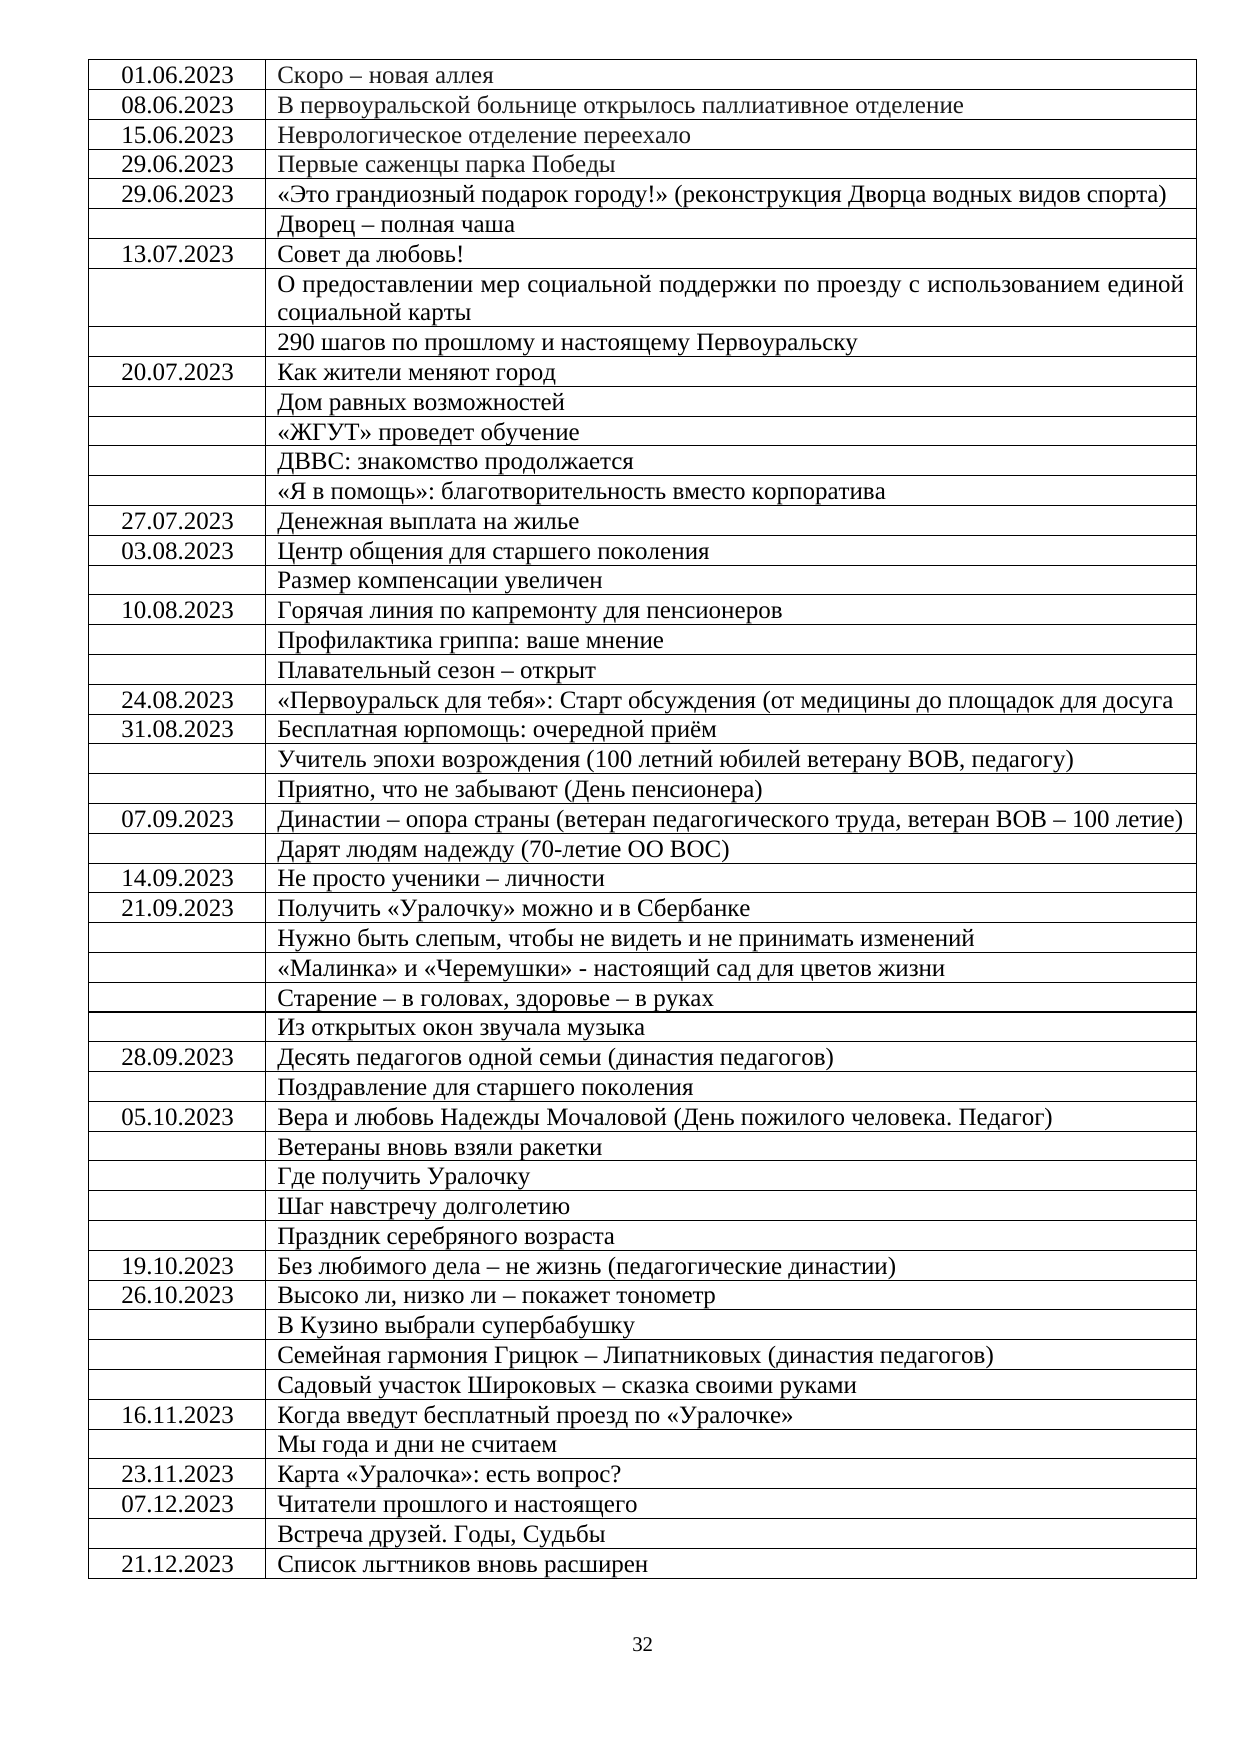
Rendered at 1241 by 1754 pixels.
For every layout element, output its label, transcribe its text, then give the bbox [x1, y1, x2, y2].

table_cell Список льгтников вновь расширен [266, 1549, 1196, 1577]
table_cell 290 шагов по прошлому и настоящему Первоуральску [266, 327, 1196, 356]
table_cell Плавательный сезон – открыт [266, 655, 1196, 684]
table_cell 05.10.2023 [89, 1102, 265, 1131]
table_cell Профилактика гриппа: ваше мнение [266, 625, 1196, 654]
table_cell [89, 1221, 265, 1250]
table_cell Садовый участок Широковых – сказка своими руками [266, 1370, 1196, 1399]
table_cell Центр общения для старшего поколения [266, 536, 1196, 564]
table_cell [89, 1310, 265, 1339]
table_cell 16.11.2023 [89, 1400, 265, 1428]
table_cell Размер компенсации увеличен [266, 566, 1196, 594]
table_cell 23.11.2023 [89, 1459, 265, 1488]
table_cell 29.06.2023 [89, 150, 265, 178]
table_cell [89, 1340, 265, 1369]
table_cell Когда введут бесплатный проезд по «Уралочке» [266, 1400, 1196, 1428]
table_cell 24.08.2023 [89, 685, 265, 713]
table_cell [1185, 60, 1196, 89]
table_cell [89, 1013, 265, 1041]
table_cell Поздравление для старшего поколения [266, 1072, 1196, 1101]
table_cell Дворец – полная чаша [266, 209, 1196, 238]
table_cell [89, 923, 265, 952]
table_cell [89, 269, 265, 326]
table_cell Старение – в головах, здоровье – в руках [266, 983, 1196, 1011]
table_cell [89, 1191, 265, 1220]
table_cell [89, 209, 265, 238]
table_cell Бесплатная юрпомощь: очередной приём [266, 715, 1196, 743]
table_cell Высоко ли, низко ли – покажет тонометр [266, 1281, 1196, 1309]
table_cell [89, 625, 265, 654]
table_cell 10.08.2023 [89, 595, 265, 624]
table_cell Династии – опора страны (ветеран педагогического труда, ветеран ВОВ – 100 летие) [266, 804, 1196, 833]
table_cell 13.07.2023 [89, 239, 265, 268]
table_cell Учитель эпохи возрождения (100 летний юбилей ветерану ВОВ, педагогу) [266, 744, 1196, 773]
table_cell О предоставлении мер социальной поддержки по проезду с использованием единой социальной карты [266, 269, 1196, 326]
table_cell 20.07.2023 [89, 357, 265, 386]
table_cell 31.08.2023 [89, 715, 265, 743]
table_cell 21.12.2023 [89, 1549, 265, 1577]
table_cell [89, 834, 265, 862]
table_cell «Я в помощь»: благотворительность вместо корпоратива [266, 476, 1196, 505]
table_cell 07.09.2023 [89, 804, 265, 833]
table_cell Встреча друзей. Годы, Судьбы [266, 1519, 1196, 1548]
table_cell [89, 1132, 265, 1160]
table_cell Нужно быть слепым, чтобы не видеть и не принимать изменений [266, 923, 1196, 952]
table_cell Мы года и дни не считаем [266, 1430, 1196, 1458]
table_cell 15.06.2023 [89, 120, 265, 148]
table_cell [89, 1072, 265, 1101]
table_cell [89, 953, 265, 982]
table_cell 21.09.2023 [89, 893, 265, 922]
table_cell [89, 744, 265, 773]
table_cell Дарят людям надежду (70-летие ОО ВОС) [266, 834, 1196, 862]
table_cell «Это грандиозный подарок городу!» (реконструкция Дворца водных видов спорта) [266, 179, 1196, 208]
table_cell [89, 1519, 265, 1548]
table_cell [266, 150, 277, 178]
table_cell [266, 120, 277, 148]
table_cell Горячая линия по капремонту для пенсионеров [266, 595, 1196, 624]
table_cell Карта «Уралочка»: есть вопрос? [266, 1459, 1196, 1488]
table_cell [89, 774, 265, 803]
table_cell Не просто ученики – личности [266, 864, 1196, 892]
table_cell Совет да любовь! [266, 239, 1196, 268]
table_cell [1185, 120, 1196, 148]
table_cell «Малинка» и «Черемушки» - настоящий сад для цветов жизни [266, 953, 1196, 982]
table_cell [89, 983, 265, 1011]
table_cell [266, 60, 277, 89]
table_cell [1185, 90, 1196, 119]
table_cell [89, 1161, 265, 1190]
table_cell 07.12.2023 [89, 1489, 265, 1518]
table_cell 14.09.2023 [89, 864, 265, 892]
table_cell Вера и любовь Надежды Мочаловой (День пожилого человека. Педагог) [266, 1102, 1196, 1131]
table_cell «ЖГУТ» проведет обучение [266, 417, 1196, 445]
table_cell 03.08.2023 [89, 536, 265, 564]
table_cell 08.06.2023 [89, 90, 265, 119]
table_cell [89, 417, 265, 445]
table_cell Получить «Уралочку» можно и в Сбербанке [266, 893, 1196, 922]
table_cell Из открытых окон звучала музыка [266, 1013, 1196, 1041]
table_cell [89, 566, 265, 594]
table_cell Денежная выплата на жилье [266, 506, 1196, 535]
table_cell Приятно, что не забывают (День пенсионера) [266, 774, 1196, 803]
table_cell Праздник серебряного возраста [266, 1221, 1196, 1250]
table_cell «Первоуральск для тебя»: Старт обсуждения (от медицины до площадок для досуга [266, 685, 1196, 713]
table_cell [89, 387, 265, 416]
table_cell 27.07.2023 [89, 506, 265, 535]
table_cell [89, 327, 265, 356]
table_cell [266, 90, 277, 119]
table_cell 29.06.2023 [89, 179, 265, 208]
table_cell ДВВС: знакомство продолжается [266, 446, 1196, 475]
table_cell Дом равных возможностей [266, 387, 1196, 416]
table_cell Шаг навстречу долголетию [266, 1191, 1196, 1220]
table_cell [89, 476, 265, 505]
table_cell 26.10.2023 [89, 1281, 265, 1309]
table_cell [89, 1430, 265, 1458]
table_cell [89, 655, 265, 684]
table_cell 28.09.2023 [89, 1042, 265, 1071]
table_cell Ветераны вновь взяли ракетки [266, 1132, 1196, 1160]
table_cell [89, 1370, 265, 1399]
table_cell В Кузино выбрали супербабушку [266, 1310, 1196, 1339]
table_cell [89, 446, 265, 475]
table_cell Где получить Уралочку [266, 1161, 1196, 1190]
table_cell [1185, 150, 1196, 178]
table_cell Без любимого дела – не жизнь (педагогические династии) [266, 1251, 1196, 1279]
table_cell 19.10.2023 [89, 1251, 265, 1279]
table_cell Десять педагогов одной семьи (династия педагогов) [266, 1042, 1196, 1071]
table_cell Читатели прошлого и настоящего [266, 1489, 1196, 1518]
table_cell Как жители меняют город [266, 357, 1196, 386]
table_cell Семейная гармония Грицюк – Липатниковых (династия педагогов) [266, 1340, 1196, 1369]
table_cell 01.06.2023 [89, 60, 265, 89]
